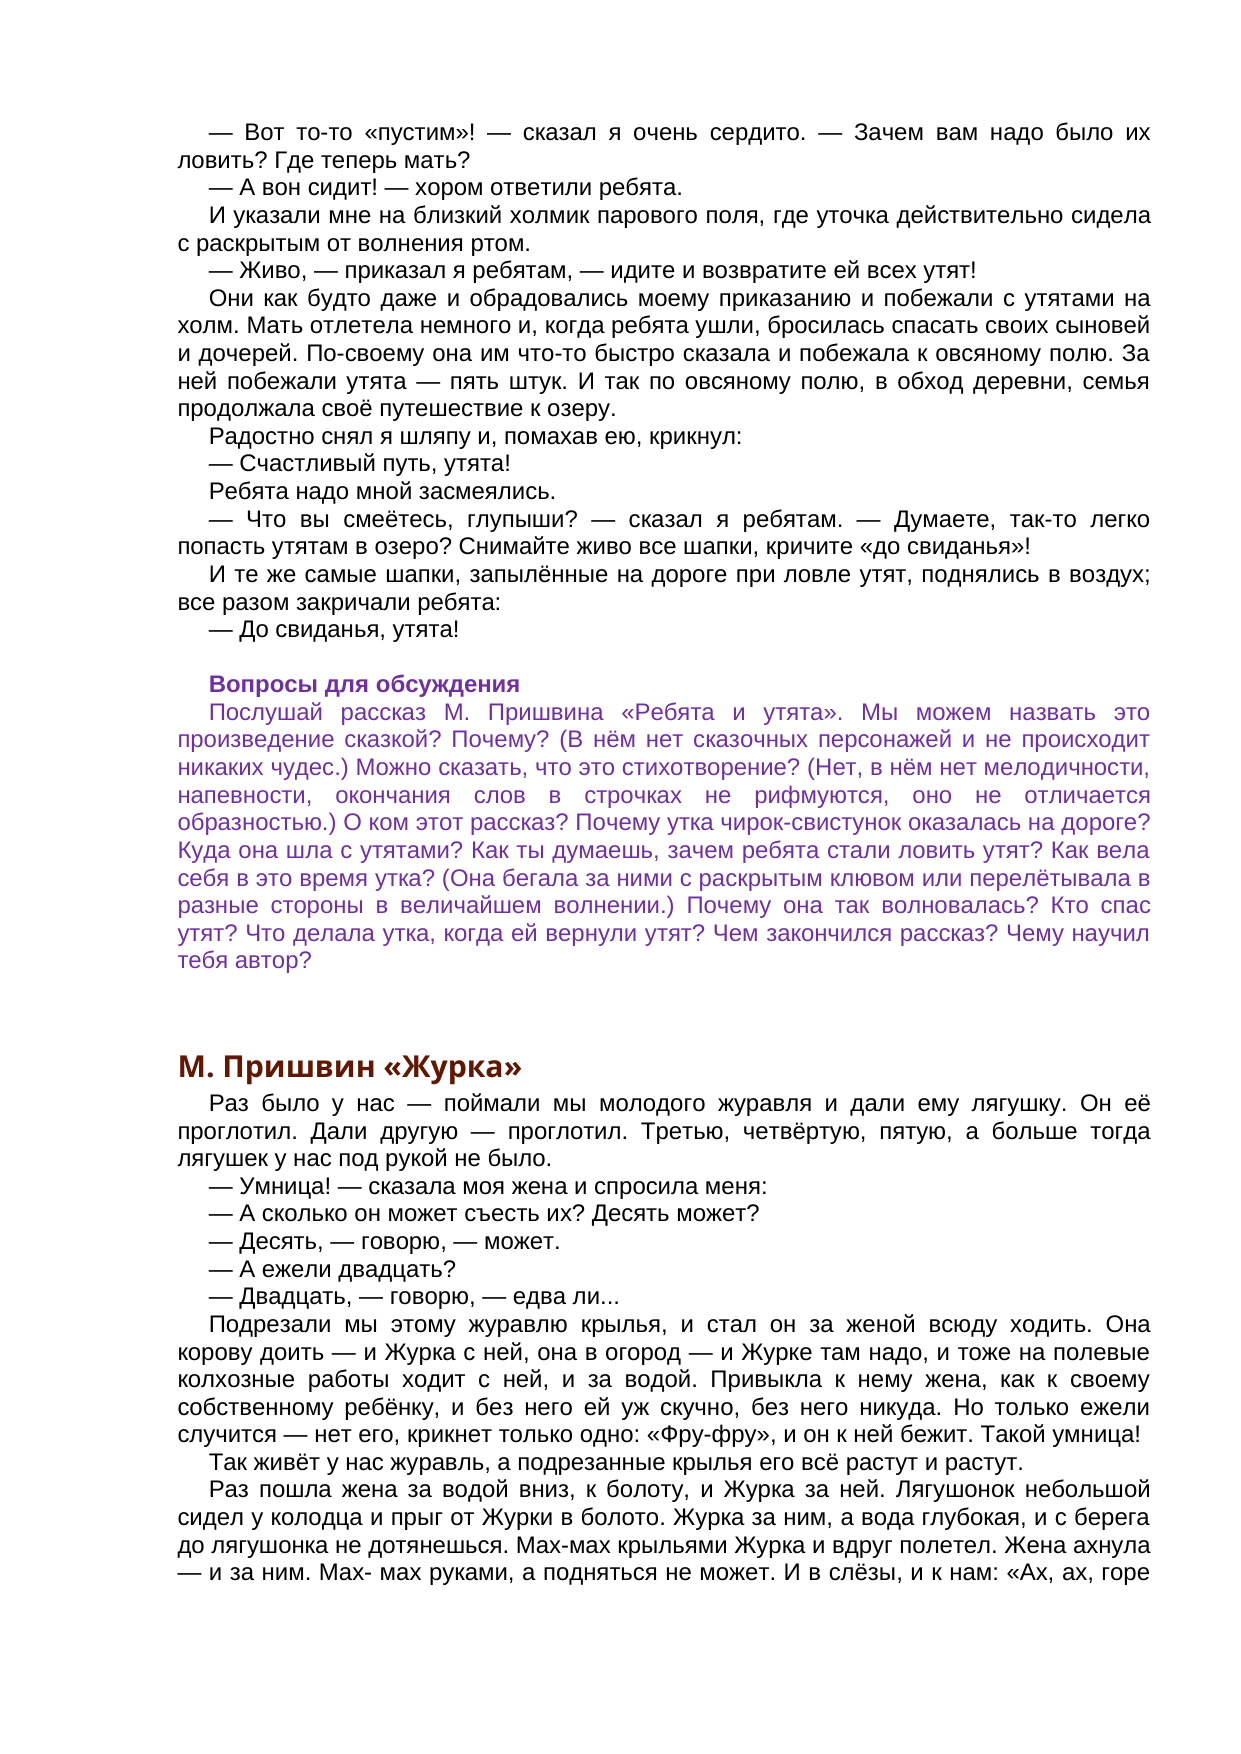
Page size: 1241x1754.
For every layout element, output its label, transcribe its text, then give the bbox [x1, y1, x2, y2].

text Послушай рассказ М. Пришвина «Ребята и утята». Мы можем назвать это произведение сказкой? Почему? (В нём нет сказочных персонажей и не происходит никаких чудес.) Можно сказать, что это стихотворение? (Нет, в нём нет мелодичности, напевности, окончания слов в строчках не рифмуются, оно не отличается образностью.) О ком этот рассказ? Почему утка чирок-свистунок оказалась на дороге? Куда она шла с утятами? Как ты думаешь, зачем ребята стали ловить утят? Как вела себя в это время утка? (Она бегала за ними с раскрытым клювом или перелётывала в разные стороны в величайшем волнении.) Почему она так волновалась? Кто спас утят? Что делала утка, когда ей вернули утят? Чем закончился рассказ? Чему научил тебя автор? [177, 698, 1152, 974]
text — Вот то-то «пустим»! — сказал я очень сердито. — Зачем вам надо было их ловить? Где теперь мать? [177, 118, 1152, 173]
text И те же самые шапки, запылённые на дороге при ловле утят, поднялись в воздух; все разом закричали ребята: [177, 560, 1152, 615]
text Так живёт у нас журавль, а подрезанные крылья его всё растут и растут. [177, 1448, 1152, 1475]
text — Десять, — говорю, — может. [177, 1227, 1152, 1254]
text Вопросы для обсуждения [177, 670, 1152, 698]
text Подрезали мы этому журавлю крылья, и стал он за женой всюду ходить. Она корову доить — и Журка с ней, она в огород — и Журке там надо, и тоже на полевые колхозные работы ходит с ней, и за водой. Привыкла к нему жена, как к своему собственному ребёнку, и без него ей уж скучно, без него никуда. Но только ежели случится — нет его, крикнет только одно: «Фру-фру», и он к ней бежит. Такой умница! [177, 1310, 1152, 1448]
text — Счастливый путь, утята! [177, 449, 1152, 477]
text М. Пришвин «Журка» [177, 1045, 1152, 1086]
text — До свиданья, утята! [177, 615, 1152, 643]
text — Живо, — приказал я ребятам, — идите и возвратите ей всех утят! [177, 256, 1152, 284]
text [177, 1475, 1152, 1586]
text Они как будто даже и обрадовались моему приказанию и побежали с утятами на холм. Мать отлетела немного и, когда ребята ушли, бросилась спасать своих сыновей и дочерей. По-своему она им что-то быстро сказала и побежала к овсяному полю. За ней побежали утята — пять штук. И так по овсяному полю, в обход деревни, семья продолжала своё путешествие к озеру. [177, 284, 1152, 422]
text — А ежели двадцать? [177, 1254, 1152, 1282]
text — Умница! — сказала моя жена и спросила меня: [177, 1172, 1152, 1199]
text Радостно снял я шляпу и, помахав ею, крикнул: [177, 422, 1152, 449]
text — А вон сидит! — хором ответили ребята. [177, 173, 1152, 201]
text Ребята надо мной засмеялись. [177, 477, 1152, 504]
text Раз было у нас — поймали мы молодого журавля и дали ему лягушку. Он её проглотил. Дали другую — проглотил. Третью, четвёртую, пятую, а больше тогда лягушек у нас под рукой не было. [177, 1089, 1152, 1172]
text И указали мне на близкий холмик парового поля, где уточка действительно сидела с раскрытым от волнения ртом. [177, 201, 1152, 256]
text — Двадцать, — говорю, — едва ли... [177, 1282, 1152, 1310]
text — Что вы смеётесь, глупыши? — сказал я ребятам. — Думаете, так-то легко попасть утятам в озеро? Снимайте живо все шапки, кричите «до свиданья»! [177, 504, 1152, 560]
text — А сколько он может съесть их? Десять может? [177, 1199, 1152, 1227]
